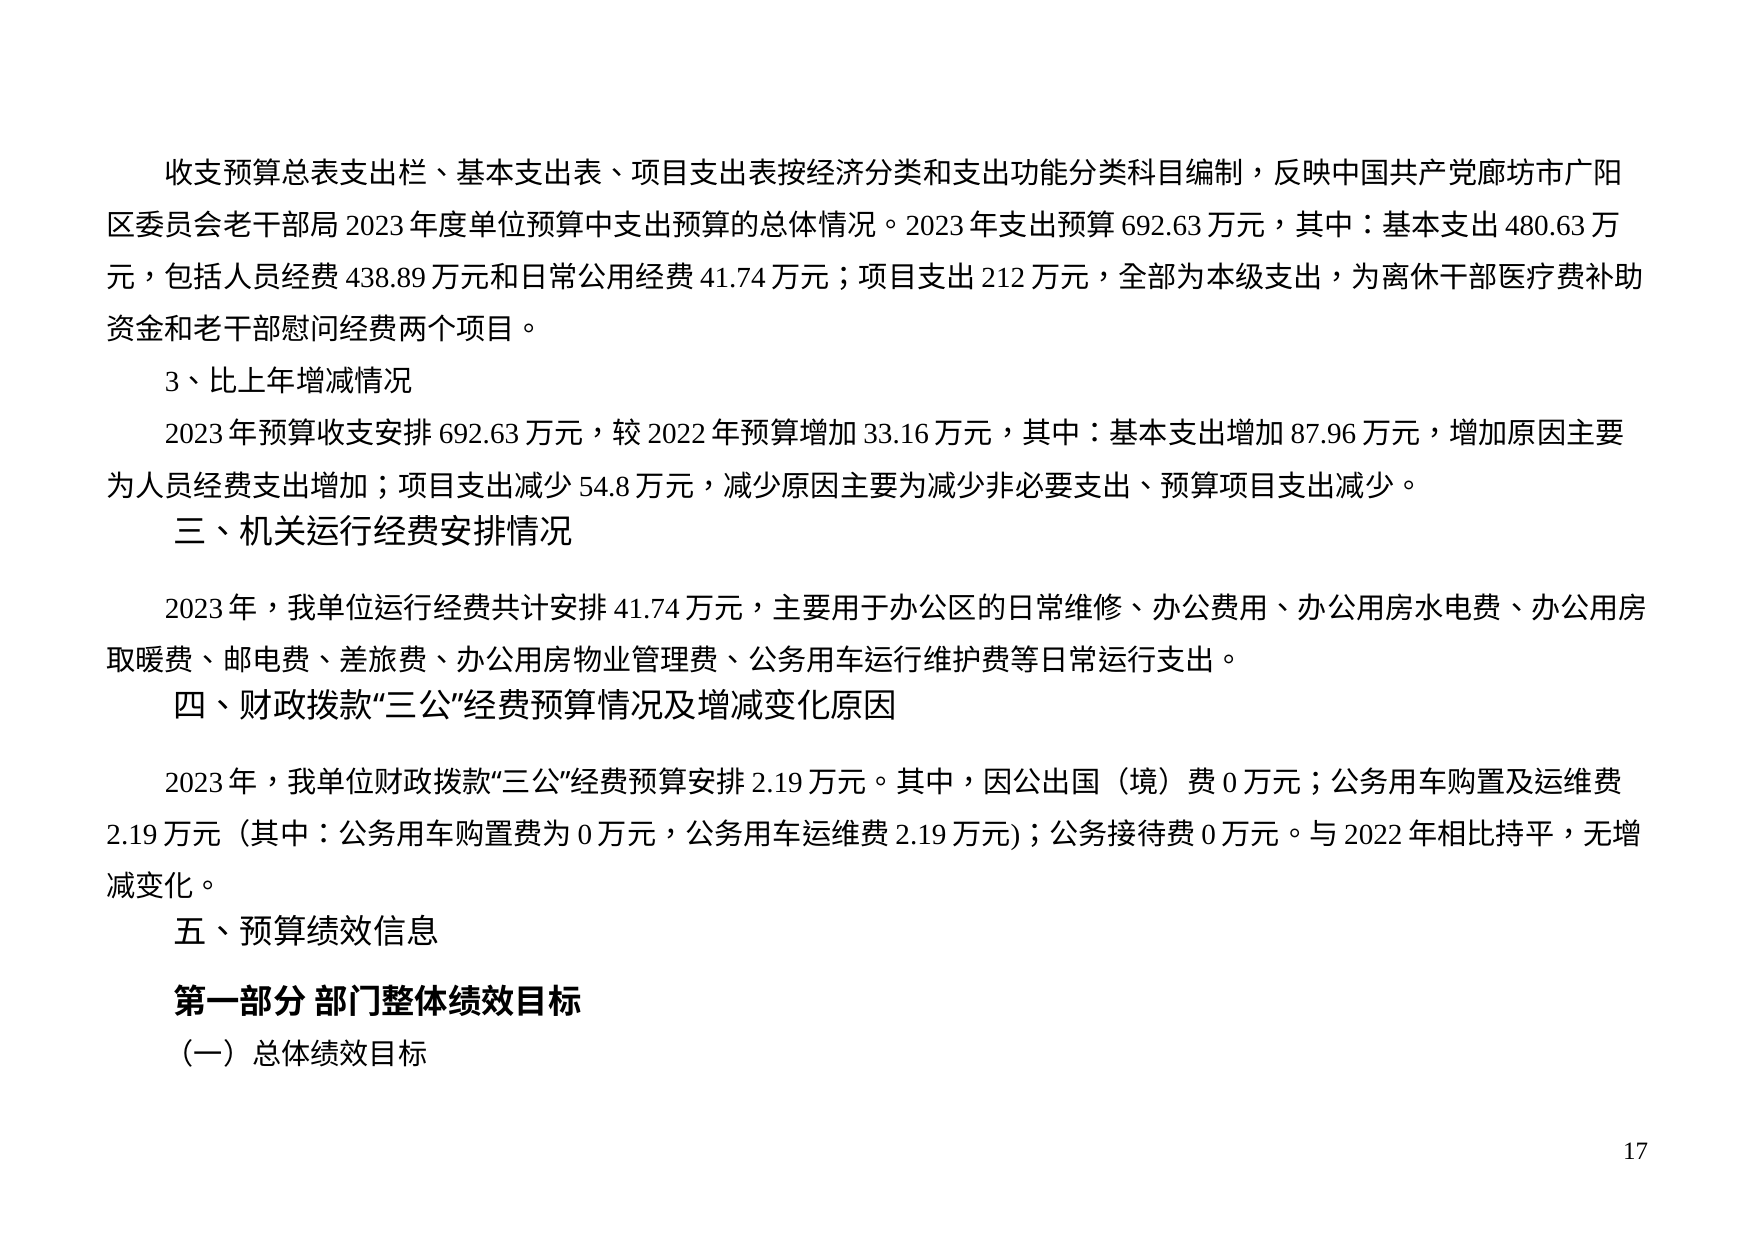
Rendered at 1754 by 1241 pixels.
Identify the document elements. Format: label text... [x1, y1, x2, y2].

text 2023年，我单位运行经费共计安排41.74万元，主要用于办公区的日常维修、办公费用、办公用房水电费、办公用房取暖费、邮电费、差旅费、办公用房物业管理费、公务用车运行维护费等日常运行支出。 [106, 577, 1648, 681]
text 五、预算绩效信息 [106, 908, 1648, 954]
text 3、比上年增减情况 [106, 350, 1648, 402]
text 第一部分 部门整体绩效目标 [106, 977, 1648, 1023]
text 2023年，我单位财政拨款“三公”经费预算安排2.19万元。其中，因公出国（境）费0万元；公务用车购置及运维费2.19万元（其中：公务用车购置费为0万元，公务用车运维费2.19万元)；公务接待费0万元。与2022年相比持平，无增减变化。 [106, 751, 1648, 907]
text 三、机关运行经费安排情况 [106, 507, 1648, 553]
text 2023年预算收支安排692.63万元，较2022年预算增加33.16万元，其中：基本支出增加87.96万元，增加原因主要为人员经费支出增加；项目支出减少54.8万元，减少原因主要为减少非必要支出、预算项目支出减少。 [106, 402, 1648, 506]
text 四、财政拨款“三公”经费预算情况及增减变化原因 [106, 682, 1648, 727]
text （一）总体绩效目标 [106, 1023, 1648, 1075]
text 收支预算总表支出栏、基本支出表、项目支出表按经济分类和支出功能分类科目编制，反映中国共产党廊坊市广阳区委员会老干部局2023年度单位预算中支出预算的总体情况。2023年支出预算692.63万元，其中：基本支出480.63万元，包括人员经费438.89万元和日常公用经费41.74万元；项目支出212万元，全部为本级支出，为离休干部医疗费补助资金和老干部慰问经费两个项目。 [106, 142, 1648, 350]
